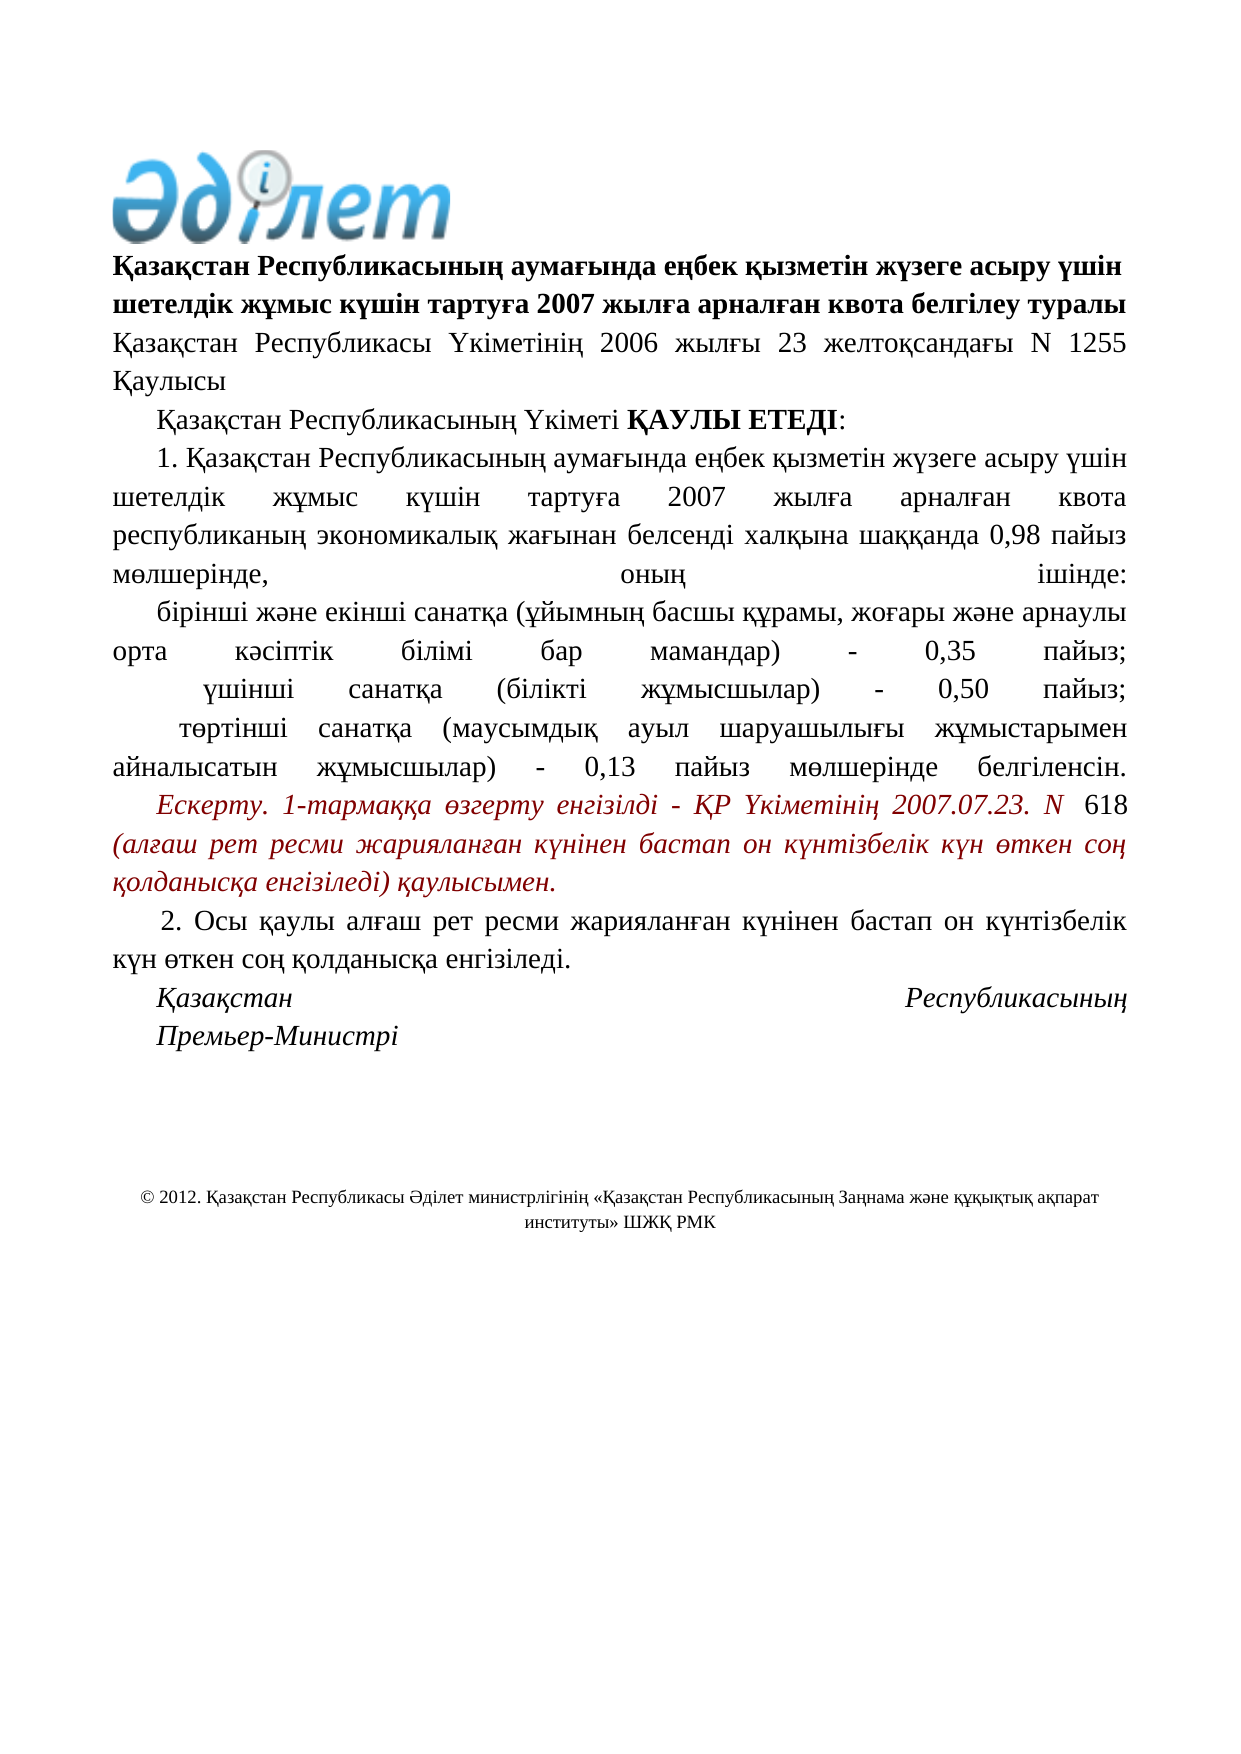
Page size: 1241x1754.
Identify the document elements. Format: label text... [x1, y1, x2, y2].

text Қазақстан Республикасының аумағында еңбек қызметін жүзеге асыру үшін шетелдік жұмыс күшін тартуға 2007 жылға арналған квота белгілеу туралы [112, 248, 1128, 320]
text 1. Қазақстан Республикасының аумағында еңбек қызметін жүзеге асыру үшін шетелдік жұмыс күшін тартуға 2007 жылға арналған квота республиканың экономикалық жағынан белсенді халқына шаққанда 0,98 пайыз мөлшерінде, оның ішінде: бірінші және екінші санатқа (ұйымның басшы құрамы, жоғары және арнаулы орта кәсіптік білімі бар мамандар) - 0,35 пайыз; үшінші санатқа (білікті жұмысшылар) - 0,50 пайыз; төртінші санатқа (маусымдық ауыл шаруашылығы жұмыстарымен айналысатын жұмысшылар) - 0,13 пайыз мөлшерінде белгіленсін. Ескерту. 1-тармаққа өзгерту енгізілді - ҚР Үкіметінің 2007.07.23. N 618 (алғаш рет ресми жарияланған күнінен бастап он күнтізбелік күн өткен соң қолданысқа енгізіледі) қаулысымен. [112, 440, 1128, 898]
text 2. Осы қаулы алғаш рет ресми жарияланған күнінен бастап он күнтізбелік күн өткен соң қолданысқа енгізіледі. [112, 903, 1128, 975]
text Қазақстан Республикасы Үкіметінің 2006 жылғы 23 желтоқсандағы N 1255 Қаулысы [112, 325, 1128, 397]
text Қазақстан Республикасының Премьер-Министрі [112, 980, 1128, 1052]
text Қазақстан Республикасының Үкіметі ҚАУЛЫ ЕТЕДІ : [112, 402, 1128, 435]
picture [112, 150, 451, 244]
text © 2012. Қазақстан Республикасы Әділет министрлігінің «Қазақстан Республикасының Заңнама және құқықтық ақпарат институты» ШЖҚ РМК [112, 1186, 1128, 1232]
